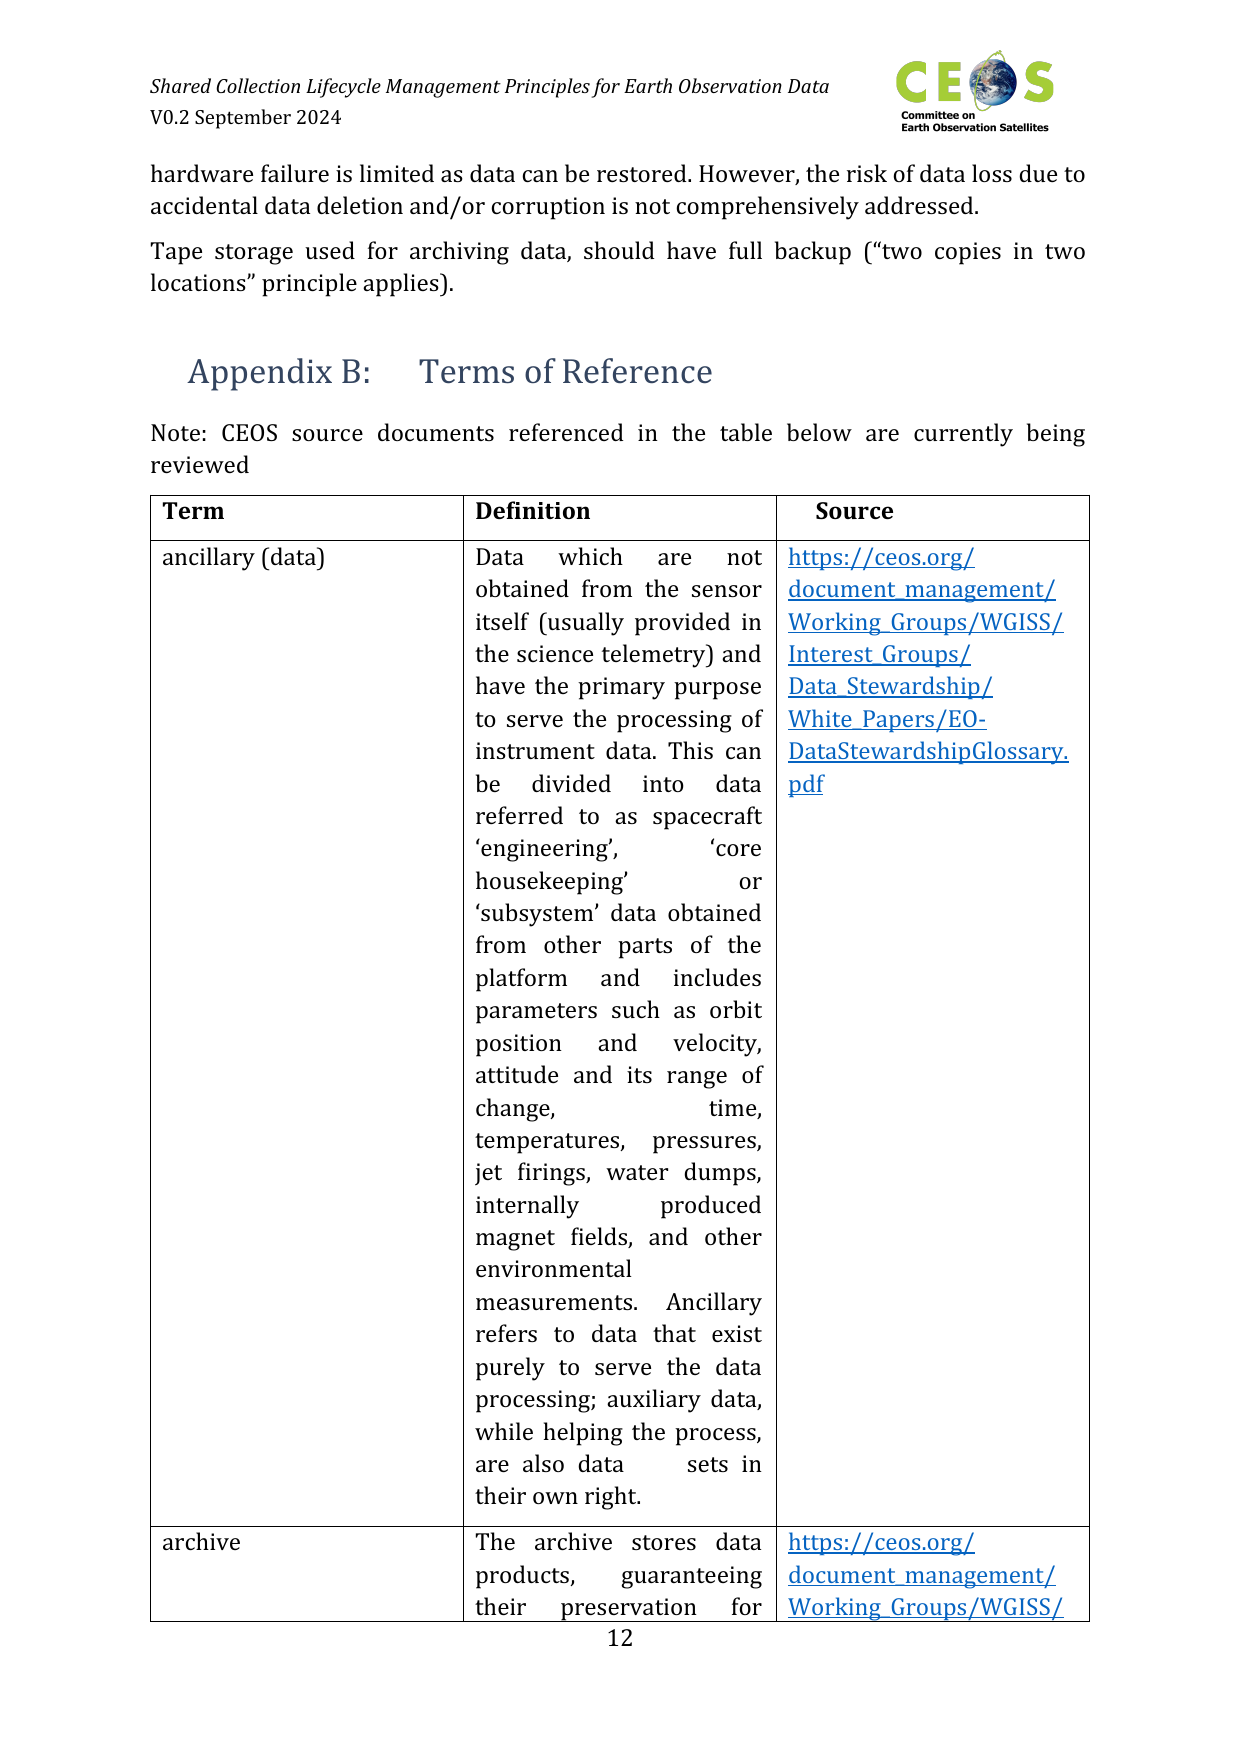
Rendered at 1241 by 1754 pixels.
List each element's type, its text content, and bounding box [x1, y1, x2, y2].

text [150, 158, 1087, 220]
subtitle Appendix B: Terms of Reference [187, 350, 1046, 392]
table_cell ancillary (data) [151, 541, 463, 1526]
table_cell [464, 1527, 776, 1621]
text Tape storage used for archiving data, should have full backup (“two copies in two locations” principle applies). [150, 236, 1087, 297]
table_cell Data which are not obtained from the sensor itself (usually provided in the science telemetry) and have the primary purpose to serve the processing of instrument data. This can be divided into data referred to as spacecraft ‘engineering’, ‘core housekeeping’ or ‘subsystem’ data obtained from other parts of the platform and includes parameters such as orbit position and velocity, attitude and its range of change, time, temperatures, pressures, jet firings, water dumps, internally produced magnet fields, and other environmental measurements. Ancillary refers to data that exist purely to serve the data processing; auxiliary data, while helping the process, are also datasets in their own right. [464, 541, 776, 1526]
table_header Definition [464, 496, 776, 540]
text Note: CEOS source documents referenced in the table below are currently being reviewed [150, 417, 1087, 479]
picture [896, 50, 1054, 138]
table_header Source [777, 496, 1089, 540]
table_cell archive [151, 1527, 463, 1621]
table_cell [777, 1527, 1089, 1621]
table_header Term [151, 496, 463, 540]
table_cell https://ceos.org/document_management/Working_Groups/WGISS/Interest_Groups/Data_Stewardship/White_Papers/EO-DataStewardshipGlossary.pdf [777, 541, 1089, 1526]
